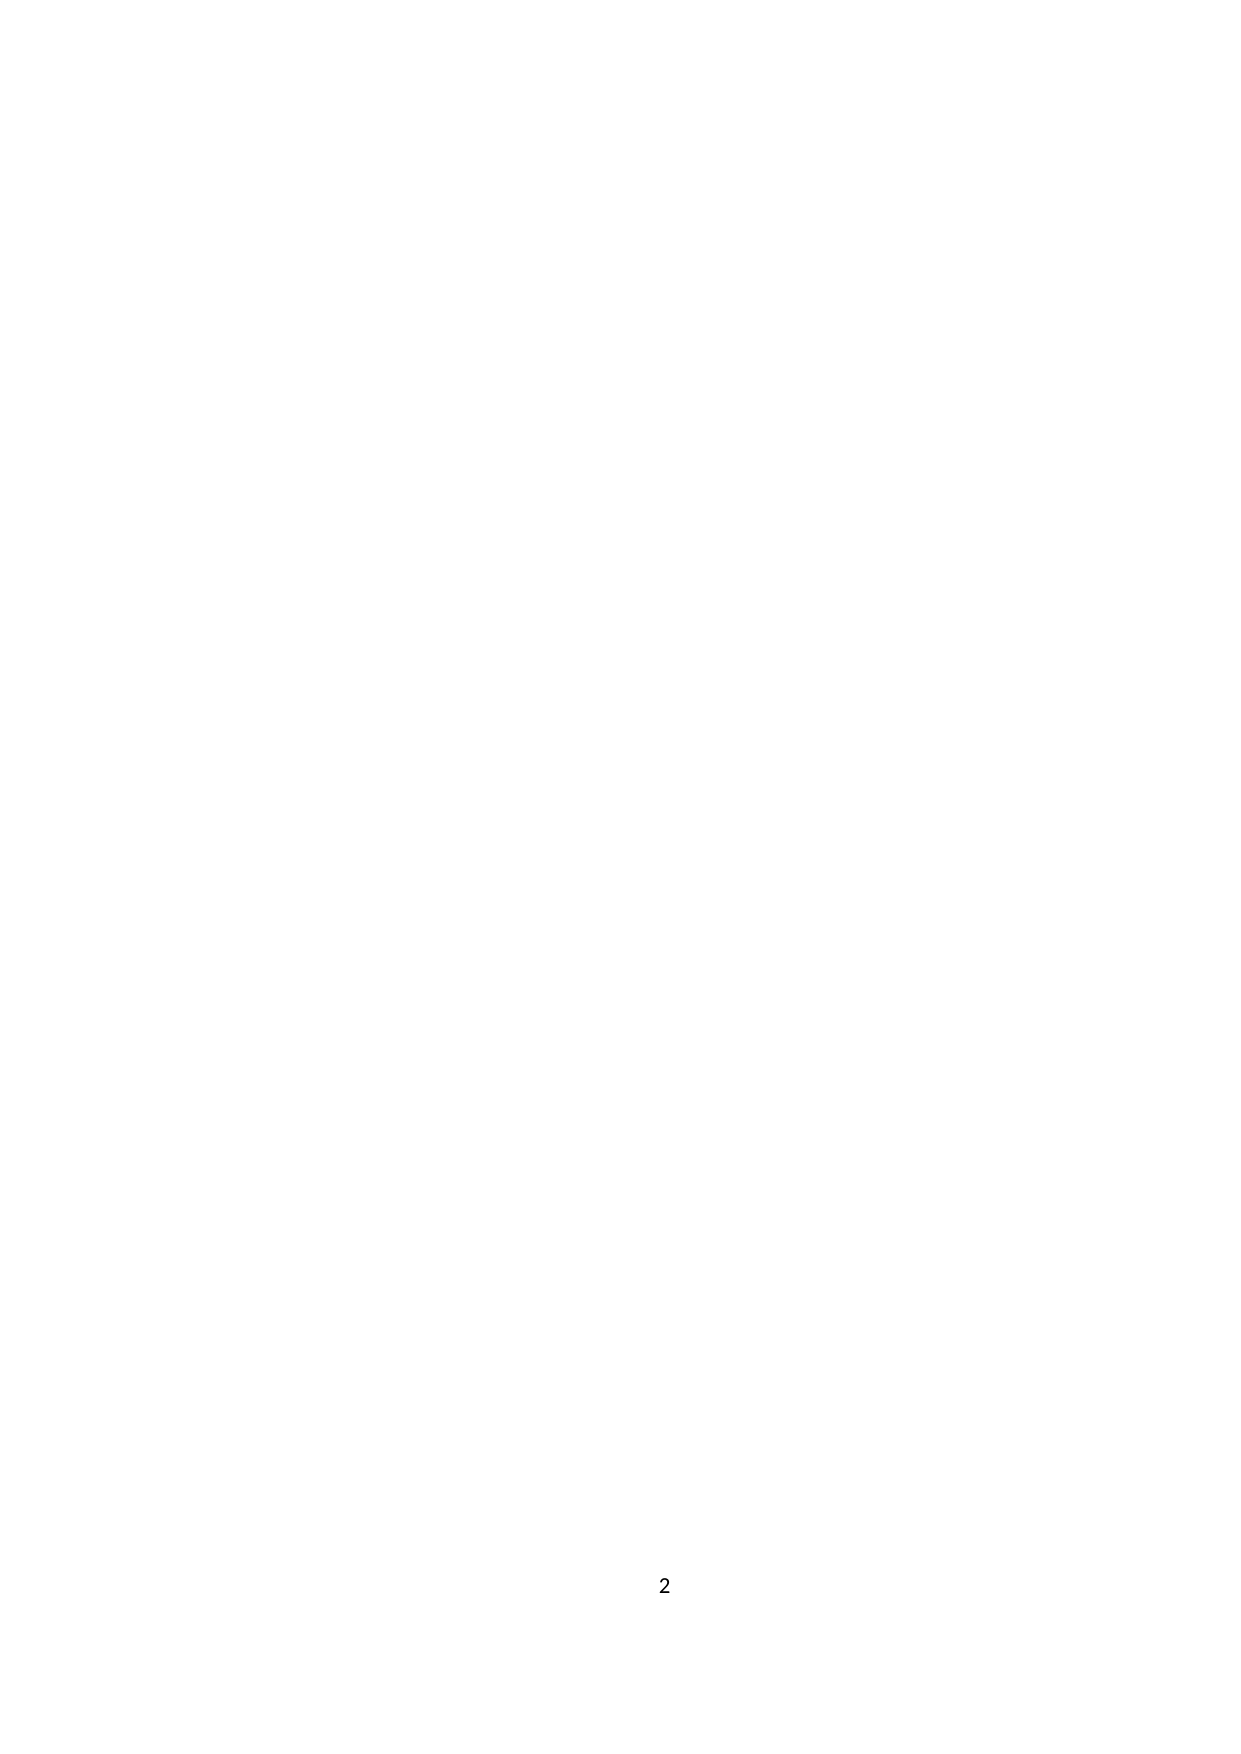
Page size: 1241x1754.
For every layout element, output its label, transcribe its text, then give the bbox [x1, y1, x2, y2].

text 2 [177, 1571, 1152, 1599]
